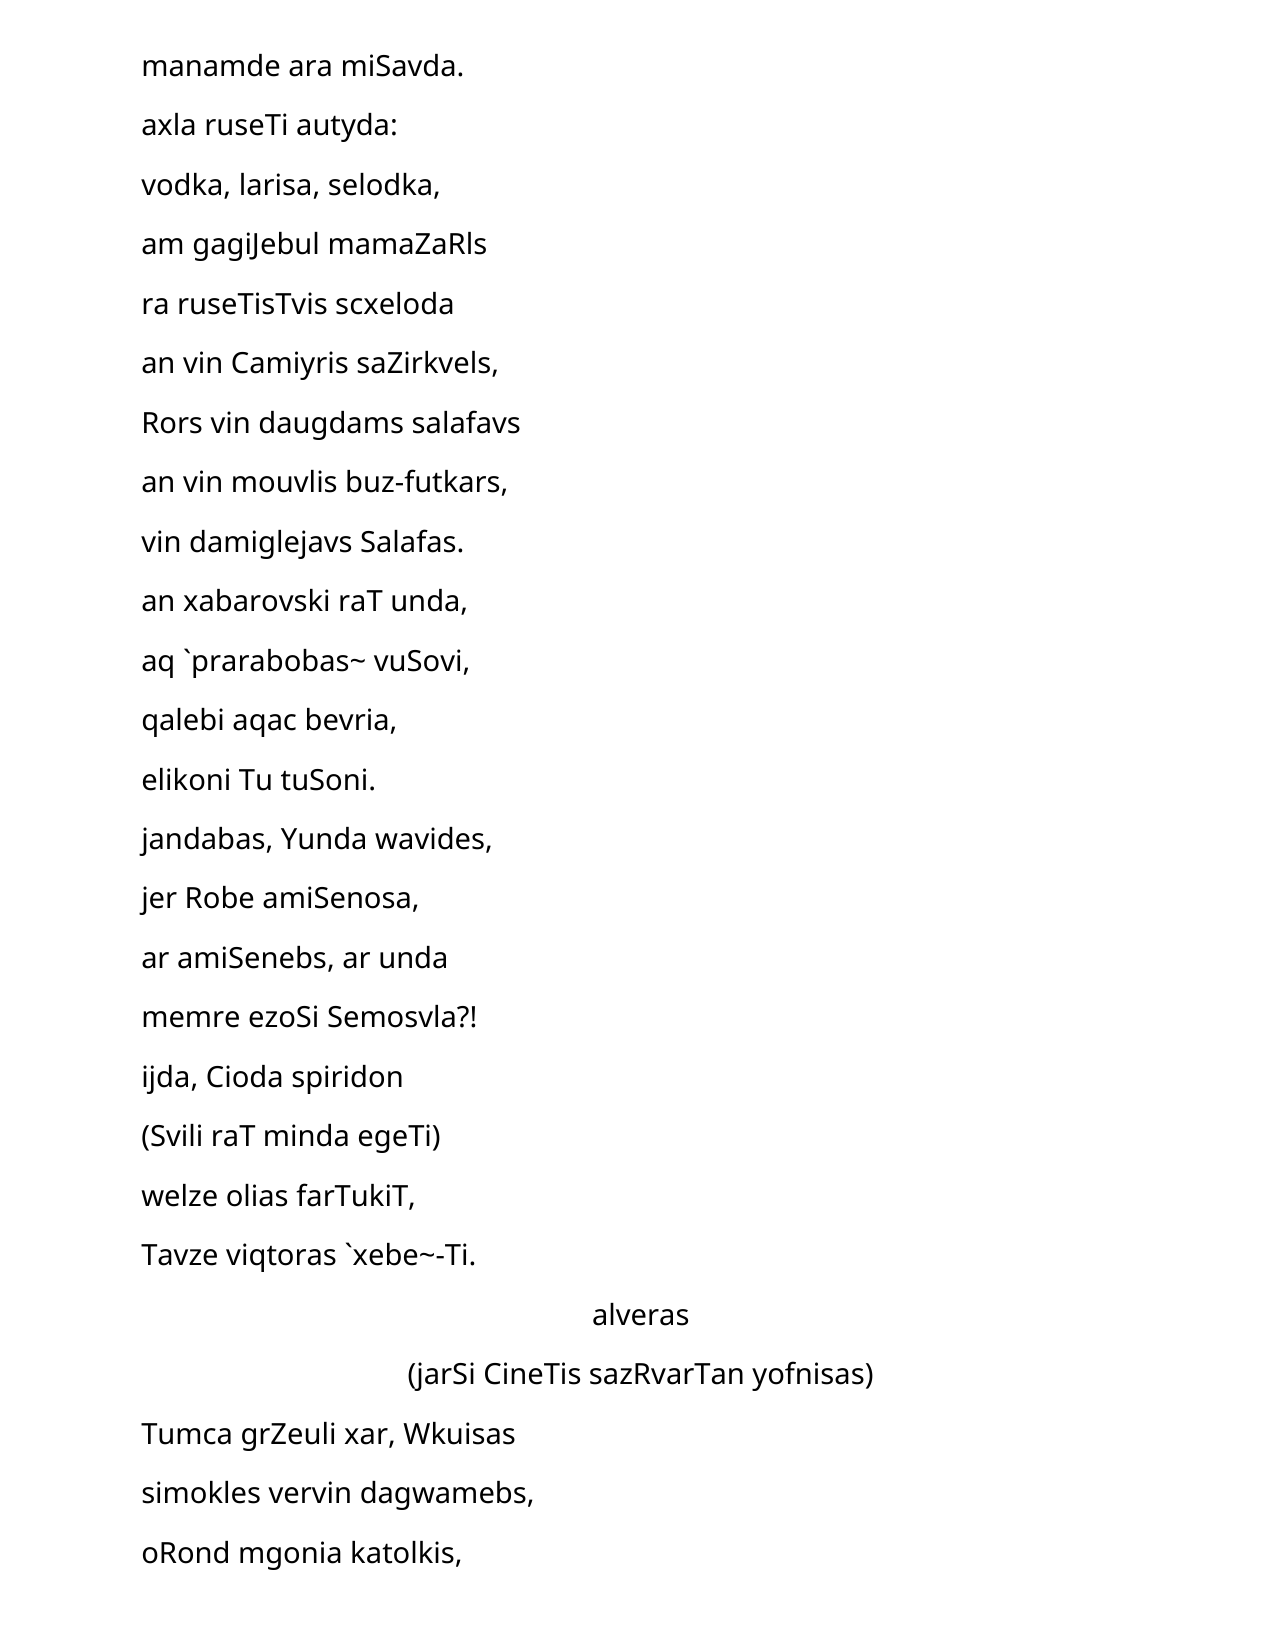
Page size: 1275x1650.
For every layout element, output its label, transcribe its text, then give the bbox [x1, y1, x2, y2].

text an vin Camiyris saZirkvels, [141, 342, 1140, 382]
text Tumca grZeuli xar, Wkuisas [141, 1413, 1140, 1453]
text jer Robe amiSenosa, [141, 878, 1140, 917]
text alveras [141, 1294, 1140, 1334]
text an vin mouvlis buz-futkars, [141, 461, 1140, 501]
text ra ruseTisTvis scxeloda [141, 283, 1140, 323]
text aq `prarabobas~ vuSovi, [141, 640, 1140, 679]
text ar amiSenebs, ar unda [141, 937, 1140, 977]
text welze olias farTukiT, [141, 1175, 1140, 1215]
text manamde ara miSavda. [141, 45, 1140, 85]
text an xabarovski raT unda, [141, 580, 1140, 620]
text axla ruseTi autyda: [141, 104, 1140, 144]
text jandabas, Yunda wavides, [141, 818, 1140, 858]
text vin damiglejavs Salafas. [141, 521, 1140, 561]
text simokles vervin dagwamebs, [141, 1472, 1140, 1512]
text vodka, larisa, selodka, [141, 164, 1140, 204]
text qalebi aqac bevria, [141, 699, 1140, 739]
text elikoni Tu tuSoni. [141, 759, 1140, 798]
text Tavze viqtoras `xebe~-Ti. [141, 1234, 1140, 1274]
text am gagiJebul mamaZaRls [141, 223, 1140, 263]
text ijda, Cioda spiridon [141, 1056, 1140, 1096]
text oRond mgonia katolkis, [141, 1532, 1140, 1572]
text memre ezoSi Semosvla?! [141, 997, 1140, 1036]
text Rors vin daugdams salafavs [141, 402, 1140, 442]
text (Svili raT minda egeTi) [141, 1116, 1140, 1155]
text (jarSi CineTis sazRvarTan yofnisas) [141, 1353, 1140, 1393]
